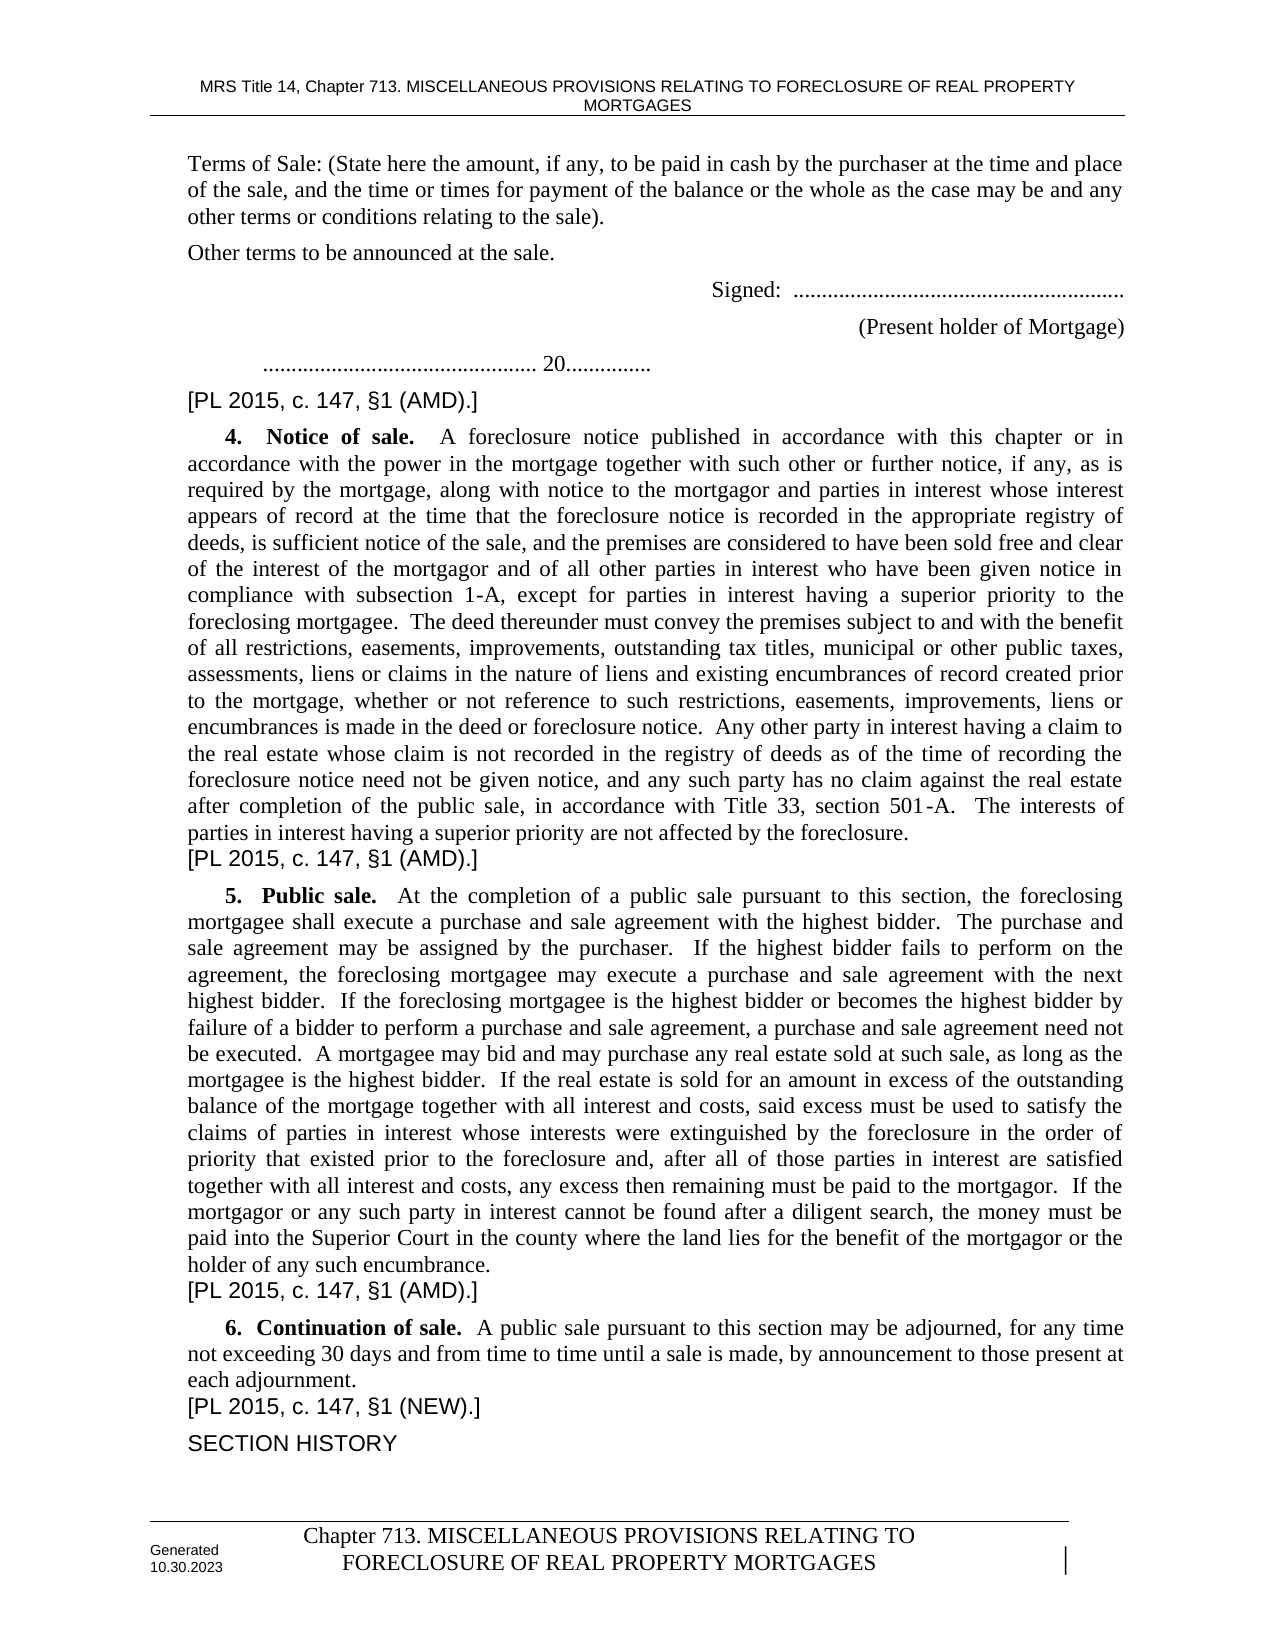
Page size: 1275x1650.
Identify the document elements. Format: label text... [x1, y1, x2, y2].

text 5. Public sale. At the completion of a public sale pursuant to this section, the foreclosing mortgagee shall execute a purchase and sale agreement with the highest bidder. The purchase and sale agreement may be assigned by the purchaser. If the highest bidder fails to perform on the agreement, the foreclosing mortgagee may execute a purchase and sale agreement with the next highest bidder. If the foreclosing mortgagee is the highest bidder or becomes the highest bidder by failure of a bidder to perform a purchase and sale agreement, a purchase and sale agreement need not be executed. A mortgagee may bid and may purchase any real estate sold at such sale, as long as the mortgagee is the highest bidder. If the real estate is sold for an amount in excess of the outstanding balance of the mortgage together with all interest and costs, said excess must be used to satisfy the claims of parties in interest whose interests were extinguished by the foreclosure in the order of priority that existed prior to the foreclosure and, after all of those parties in interest are satisfied together with all interest and costs, any excess then remaining must be paid to the mortgagor. If the mortgagor or any such party in interest cannot be found after a diligent search, the money must be paid into the Superior Court in the county where the land lies for the benefit of the mortgagor or the holder of any such encumbrance. [187, 882, 1125, 1277]
text [PL 2015, c. 147, §1 (AMD).] [187, 387, 1125, 413]
text Other terms to be announced at the sale. [187, 239, 1125, 266]
text Terms of Sale: (State here the amount, if any, to be paid in cash by the purchaser at the time and place of the sale, and the time or times for payment of the balance or the whole as the case may be and any other terms or conditions relating to the sale). [187, 150, 1125, 229]
text Signed: .......................................................... [262, 276, 1125, 303]
text [PL 2015, c. 147, §1 (NEW).] [187, 1393, 1125, 1419]
text [PL 2015, c. 147, §1 (AMD).] [187, 1277, 1125, 1303]
text SECTION HISTORY [187, 1430, 1125, 1456]
text 6. Continuation of sale. A public sale pursuant to this section may be adjourned, for any time not exceeding 30 days and from time to time until a sale is made, by announcement to those present at each adjournment. [187, 1314, 1125, 1393]
text (Present holder of Mortgage) [262, 313, 1125, 339]
text [PL 2015, c. 147, §1 (AMD).] [187, 845, 1125, 871]
text 4. Notice of sale. A foreclosure notice published in accordance with this chapter or in accordance with the power in the mortgage together with such other or further notice, if any, as is required by the mortgage, along with notice to the mortgagor and parties in interest whose interest appears of record at the time that the foreclosure notice is recorded in the appropriate registry of deeds, is sufficient notice of the sale, and the premises are considered to have been sold free and clear of the interest of the mortgagor and of all other parties in interest who have been given notice in compliance with subsection 1‑A, except for parties in interest having a superior priority to the foreclosing mortgagee. The deed thereunder must convey the premises subject to and with the benefit of all restrictions, easements, improvements, outstanding tax titles, municipal or other public taxes, assessments, liens or claims in the nature of liens and existing encumbrances of record created prior to the mortgage, whether or not reference to such restrictions, easements, improvements, liens or encumbrances is made in the deed or foreclosure notice. Any other party in interest having a claim to the real estate whose claim is not recorded in the registry of deeds as of the time of recording the foreclosure notice need not be given notice, and any such party has no claim against the real estate after completion of the public sale, in accordance with Title 33, section 501‑A. The interests of parties in interest having a superior priority are not affected by the foreclosure. [187, 423, 1125, 845]
text ................................................ 20............... [262, 350, 1125, 376]
